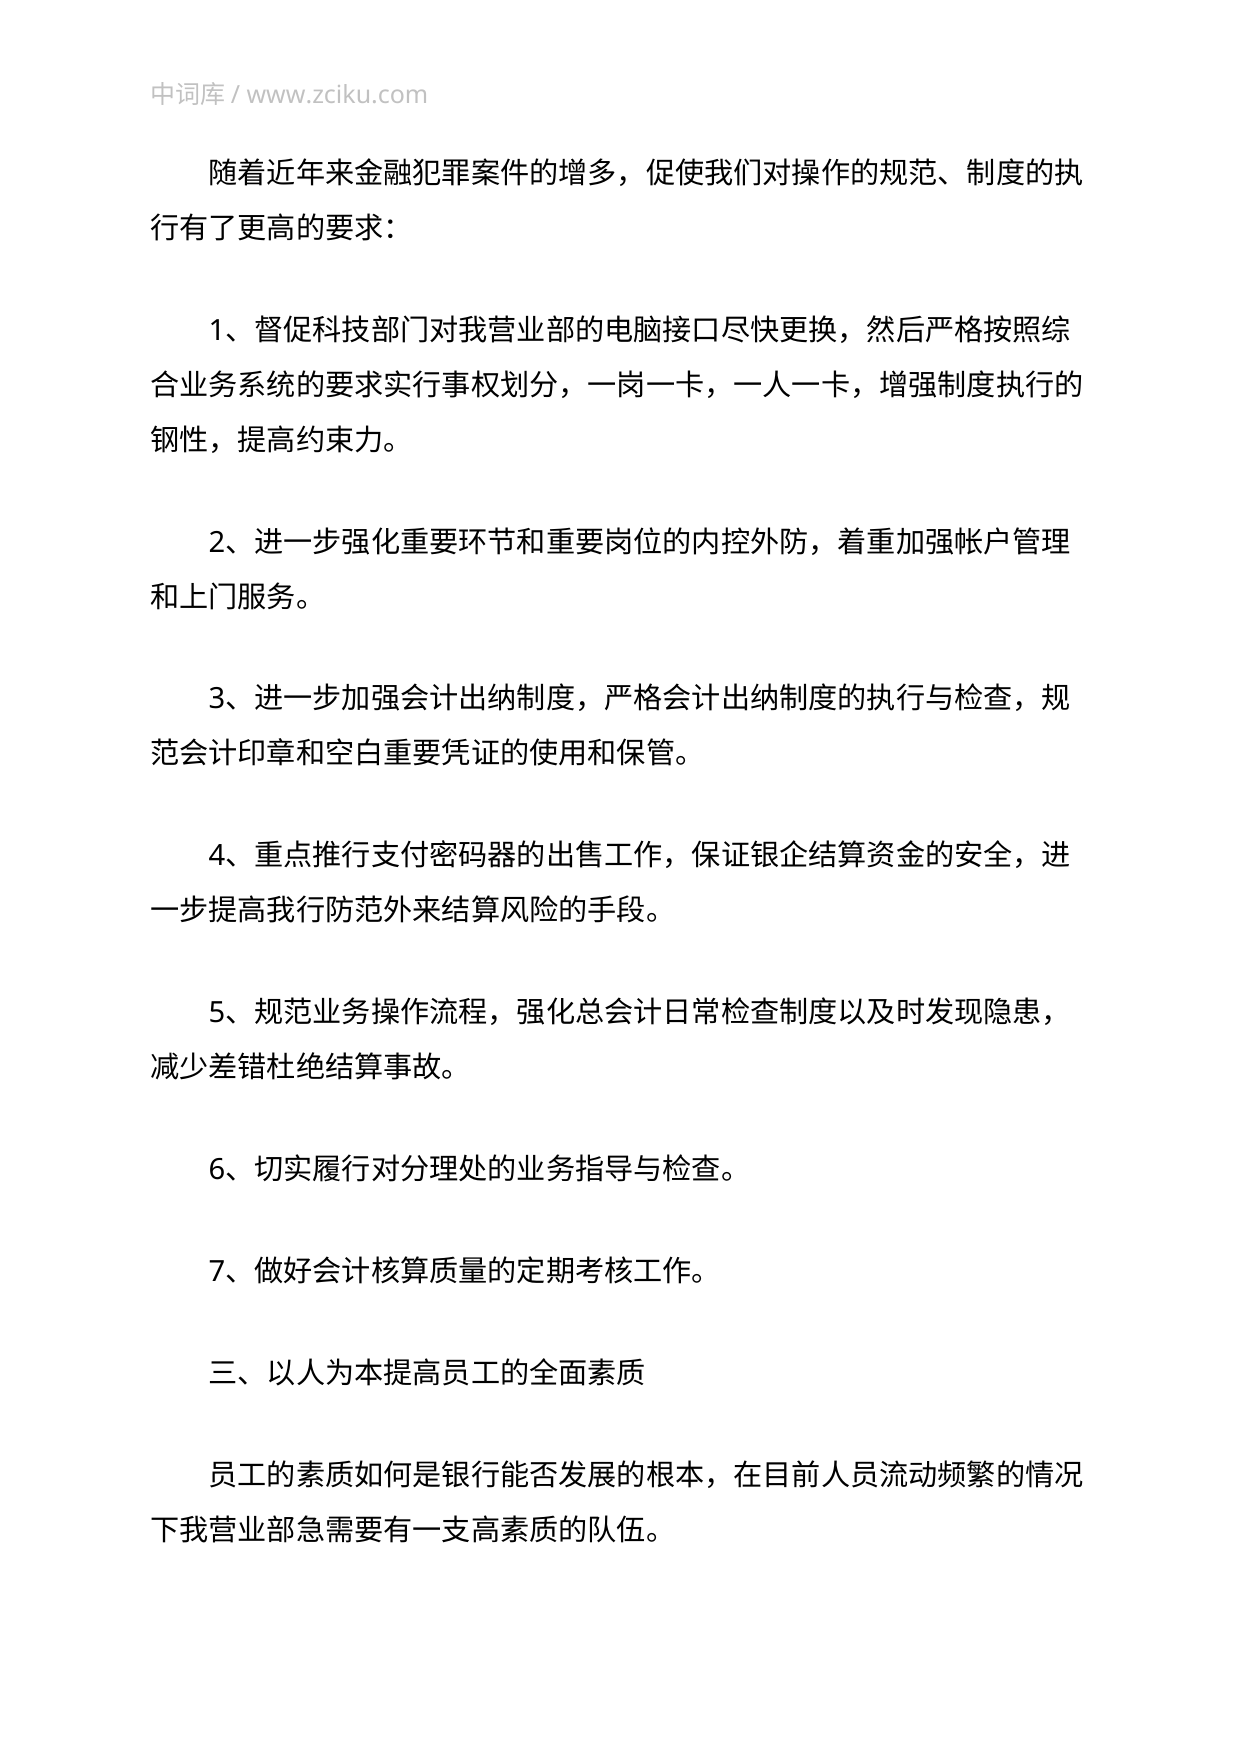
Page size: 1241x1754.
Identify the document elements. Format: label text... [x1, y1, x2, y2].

text 2、进一步强化重要环节和重要岗位的内控外防，着重加强帐户管理和上门服务。 [150, 518, 1090, 616]
text 员工的素质如何是银行能否发展的根本，在目前人员流动频繁的情况下我营业部急需要有一支高素质的队伍。 [150, 1451, 1090, 1548]
text 随着近年来金融犯罪案件的增多，促使我们对操作的规范、制度的执行有了更高的要求： [150, 150, 1090, 247]
text 3、进一步加强会计出纳制度，严格会计出纳制度的执行与检查，规范会计印章和空白重要凭证的使用和保管。 [150, 675, 1090, 772]
text 三、以人为本提高员工的全面素质 [150, 1349, 1090, 1392]
text 4、重点推行支付密码器的出售工作，保证银企结算资金的安全，进一步提高我行防范外来结算风险的手段。 [150, 832, 1090, 929]
text 1、督促科技部门对我营业部的电脑接口尽快更换，然后严格按照综合业务系统的要求实行事权划分，一岗一卡，一人一卡，增强制度执行的钢性，提高约束力。 [150, 307, 1090, 459]
text 5、规范业务操作流程，强化总会计日常检查制度以及时发现隐患，减少差错杜绝结算事故。 [150, 989, 1090, 1086]
text 6、切实履行对分理处的业务指导与检查。 [150, 1145, 1090, 1188]
text 7、做好会计核算质量的定期考核工作。 [150, 1247, 1090, 1290]
